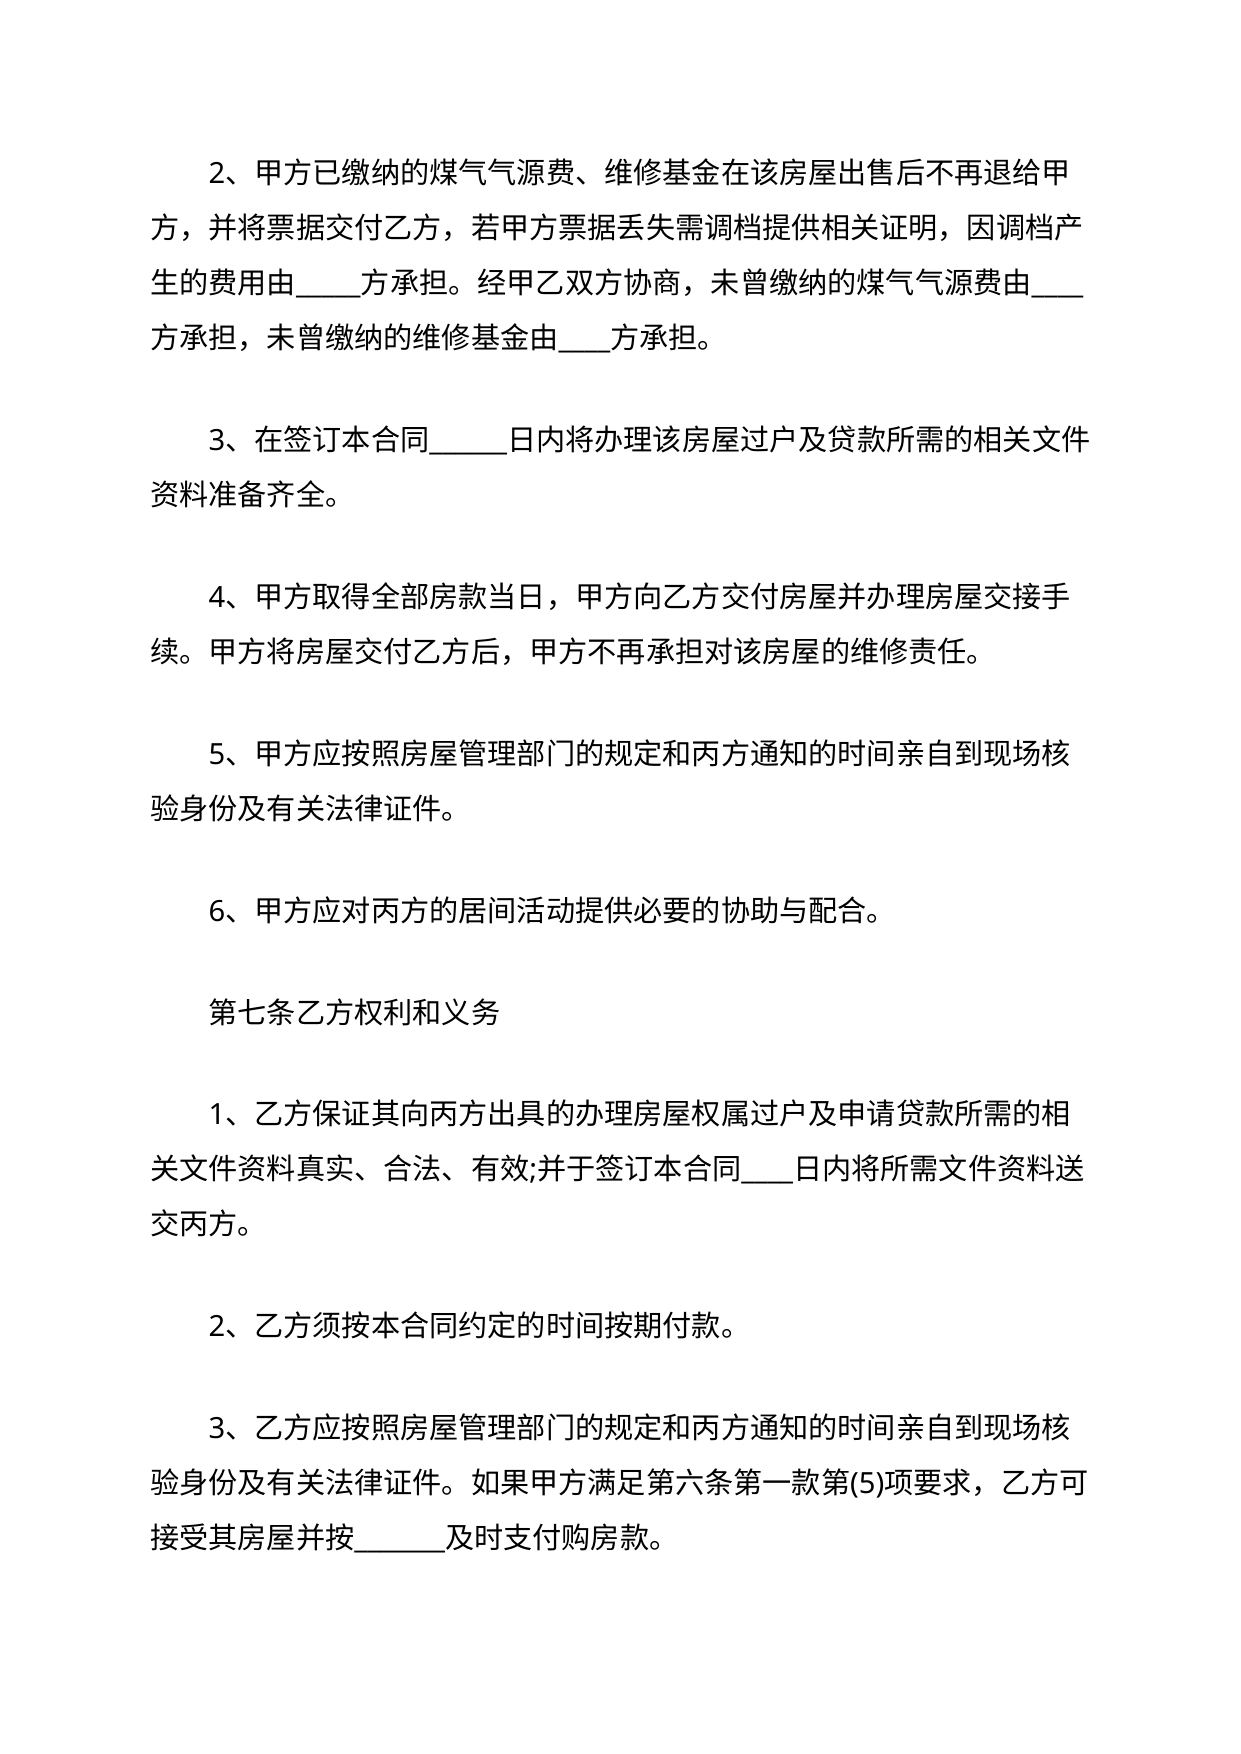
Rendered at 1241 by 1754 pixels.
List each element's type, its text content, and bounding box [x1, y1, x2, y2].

text 4、甲方取得全部房款当日，甲方向乙方交付房屋并办理房屋交接手续。甲方将房屋交付乙方后，甲方不再承担对该房屋的维修责任。 [150, 574, 1090, 671]
text 3、乙方应按照房屋管理部门的规定和丙方通知的时间亲自到现场核验身份及有关法律证件。如果甲方满足第六条第一款第(5)项要求，乙方可接受其房屋并按_______及时支付购房款。 [150, 1405, 1090, 1557]
text 6、甲方应对丙方的居间活动提供必要的协助与配合。 [150, 887, 1090, 929]
text 1、乙方保证其向丙方出具的办理房屋权属过户及申请贷款所需的相关文件资料真实、合法、有效;并于签订本合同____日内将所需文件资料送交丙方。 [150, 1091, 1090, 1243]
text 2、甲方已缴纳的煤气气源费、维修基金在该房屋出售后不再退给甲方，并将票据交付乙方，若甲方票据丢失需调档提供相关证明，因调档产生的费用由_____方承担。经甲乙双方协商，未曾缴纳的煤气气源费由____方承担，未曾缴纳的维修基金由____方承担。 [150, 150, 1090, 357]
text 2、乙方须按本合同约定的时间按期付款。 [150, 1303, 1090, 1345]
text 3、在签订本合同______日内将办理该房屋过户及贷款所需的相关文件资料准备齐全。 [150, 417, 1090, 514]
text 第七条乙方权利和义务 [150, 989, 1090, 1031]
text 5、甲方应按照房屋管理部门的规定和丙方通知的时间亲自到现场核验身份及有关法律证件。 [150, 730, 1090, 828]
